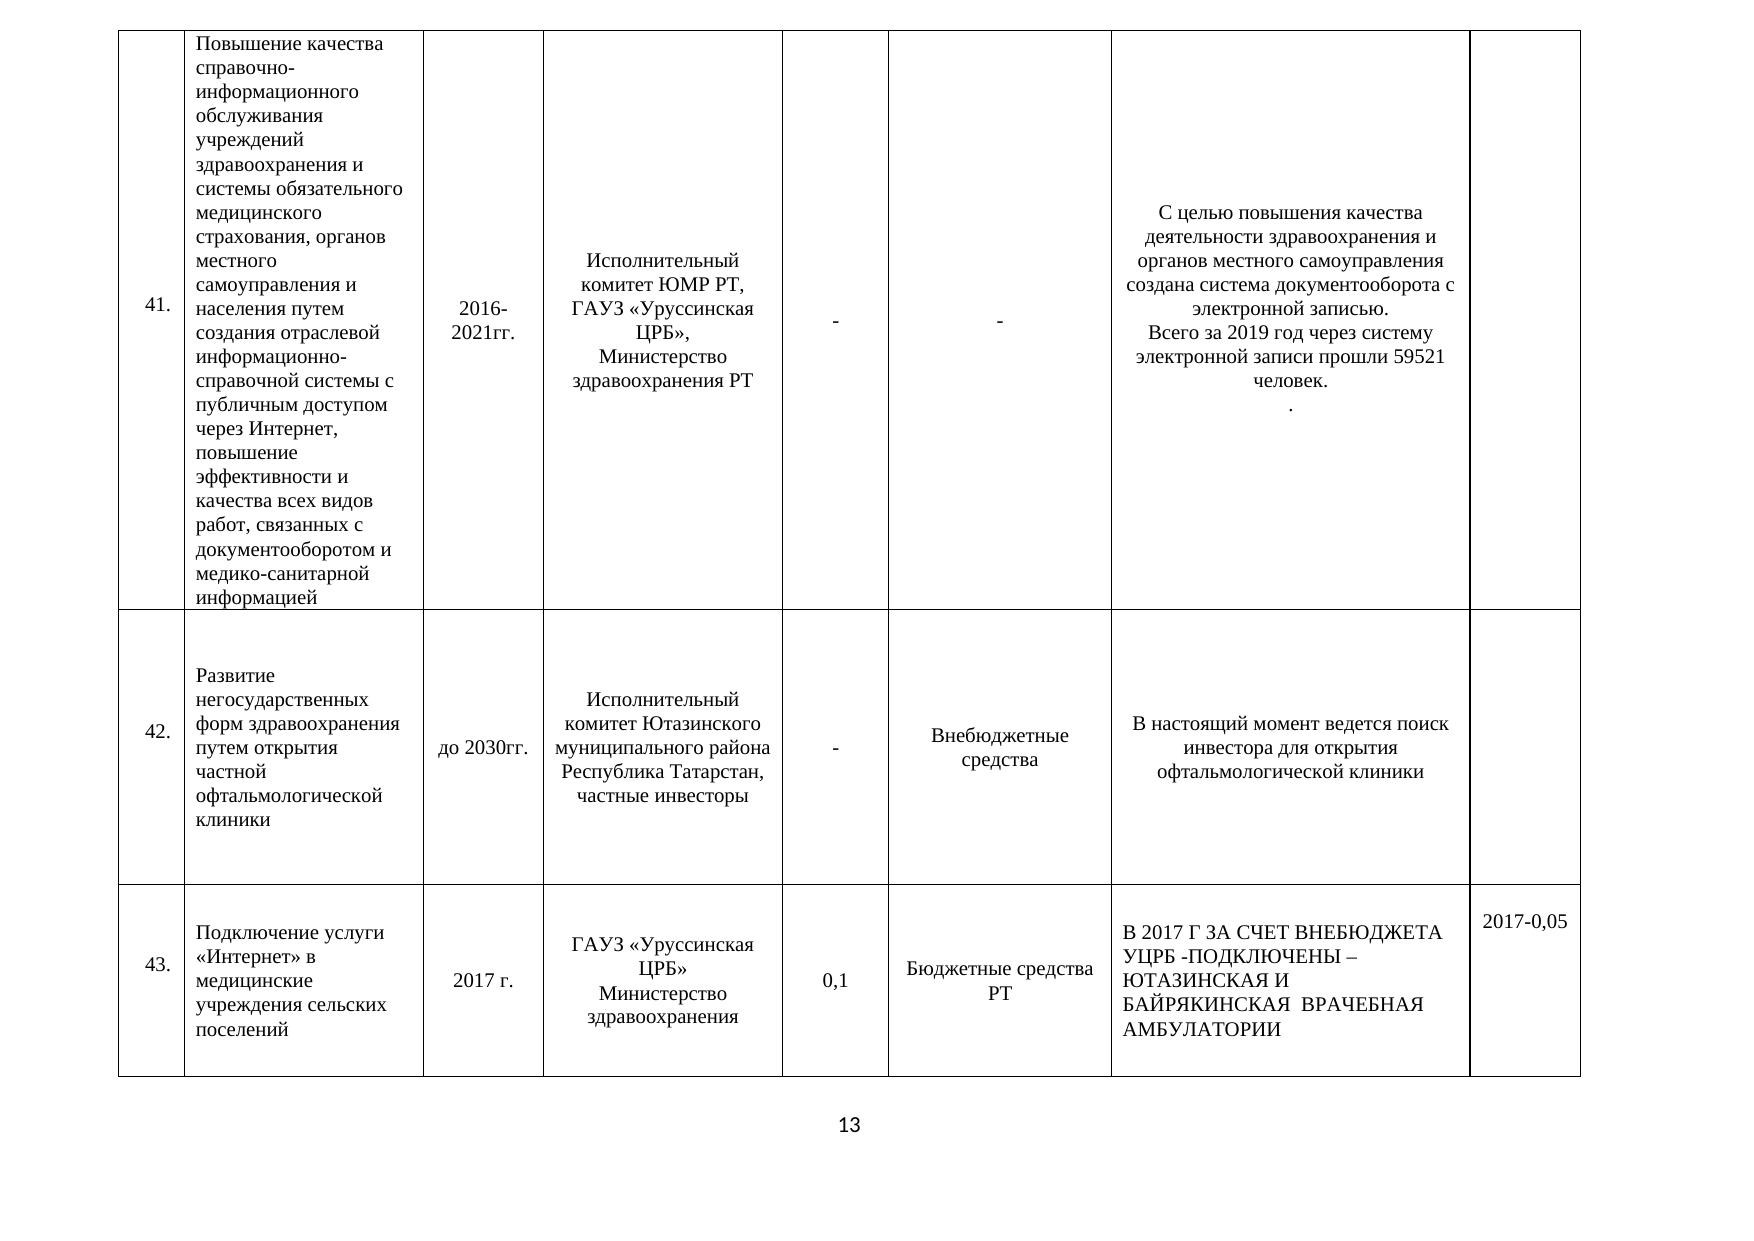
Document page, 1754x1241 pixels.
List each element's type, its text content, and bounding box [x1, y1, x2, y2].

table_cell до 2030гг. [424, 610, 543, 884]
table_cell - [783, 31, 888, 609]
table_cell [1471, 31, 1580, 609]
table_cell ГАУЗ «Уруссинская ЦРБ» Министерство здравоохранения [544, 885, 782, 1076]
table_cell С целью повышения качества деятельности здравоохранения и органов местного самоуправления создана система документооборота с электронной записью. Всего за 2019 год через систему электронной записи прошли 59521 человек. . [1112, 31, 1469, 609]
table_cell В настоящий момент ведется поиск инвестора для открытия офтальмологической клиники [1112, 610, 1469, 884]
table_cell 2017 г. [424, 885, 543, 1076]
table_cell 0,1 [783, 885, 888, 1076]
table_cell [119, 31, 184, 609]
table_cell Исполнительный комитет Ютазинского муниципального района Республика Татарстан, частные инвесторы [544, 610, 782, 884]
table_cell Развитие негосударственных форм здравоохранения путем открытия частной офтальмологической клиники [185, 610, 423, 884]
table_cell - [889, 31, 1111, 609]
table_cell в 2017 г за счет внебюджета УЦРБ -Подключены – Ютазинская и Байрякинская врачебная амбулатории [1112, 885, 1469, 1076]
table_cell [119, 610, 184, 884]
table_cell - [783, 610, 888, 884]
table_cell Повышение качества справочно-информационного обслуживания учреждений здравоохранения и системы обязательного медицинского страхования, органов местного самоуправления и населения путем создания отраслевой информационно-справочной системы с публичным доступом через Интернет, повышение эффективности и качества всех видов работ, связанных с документооборотом и медико-санитарной информацией [185, 31, 423, 609]
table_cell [889, 885, 1111, 1076]
table_cell 2017-0,05 [1471, 885, 1580, 1076]
table_cell 2016-2021гг. [424, 31, 543, 609]
table_cell Исполнительный комитет ЮМР РТ, ГАУЗ «Уруссинская ЦРБ», Министерство здравоохранения РТ [544, 31, 782, 609]
table_cell Подключение услуги «Интернет» в медицинские учреждения сельских поселений [185, 885, 423, 1076]
table_cell [1471, 610, 1580, 884]
table_cell [119, 885, 184, 1076]
table_cell Внебюджетные средства [889, 610, 1111, 884]
